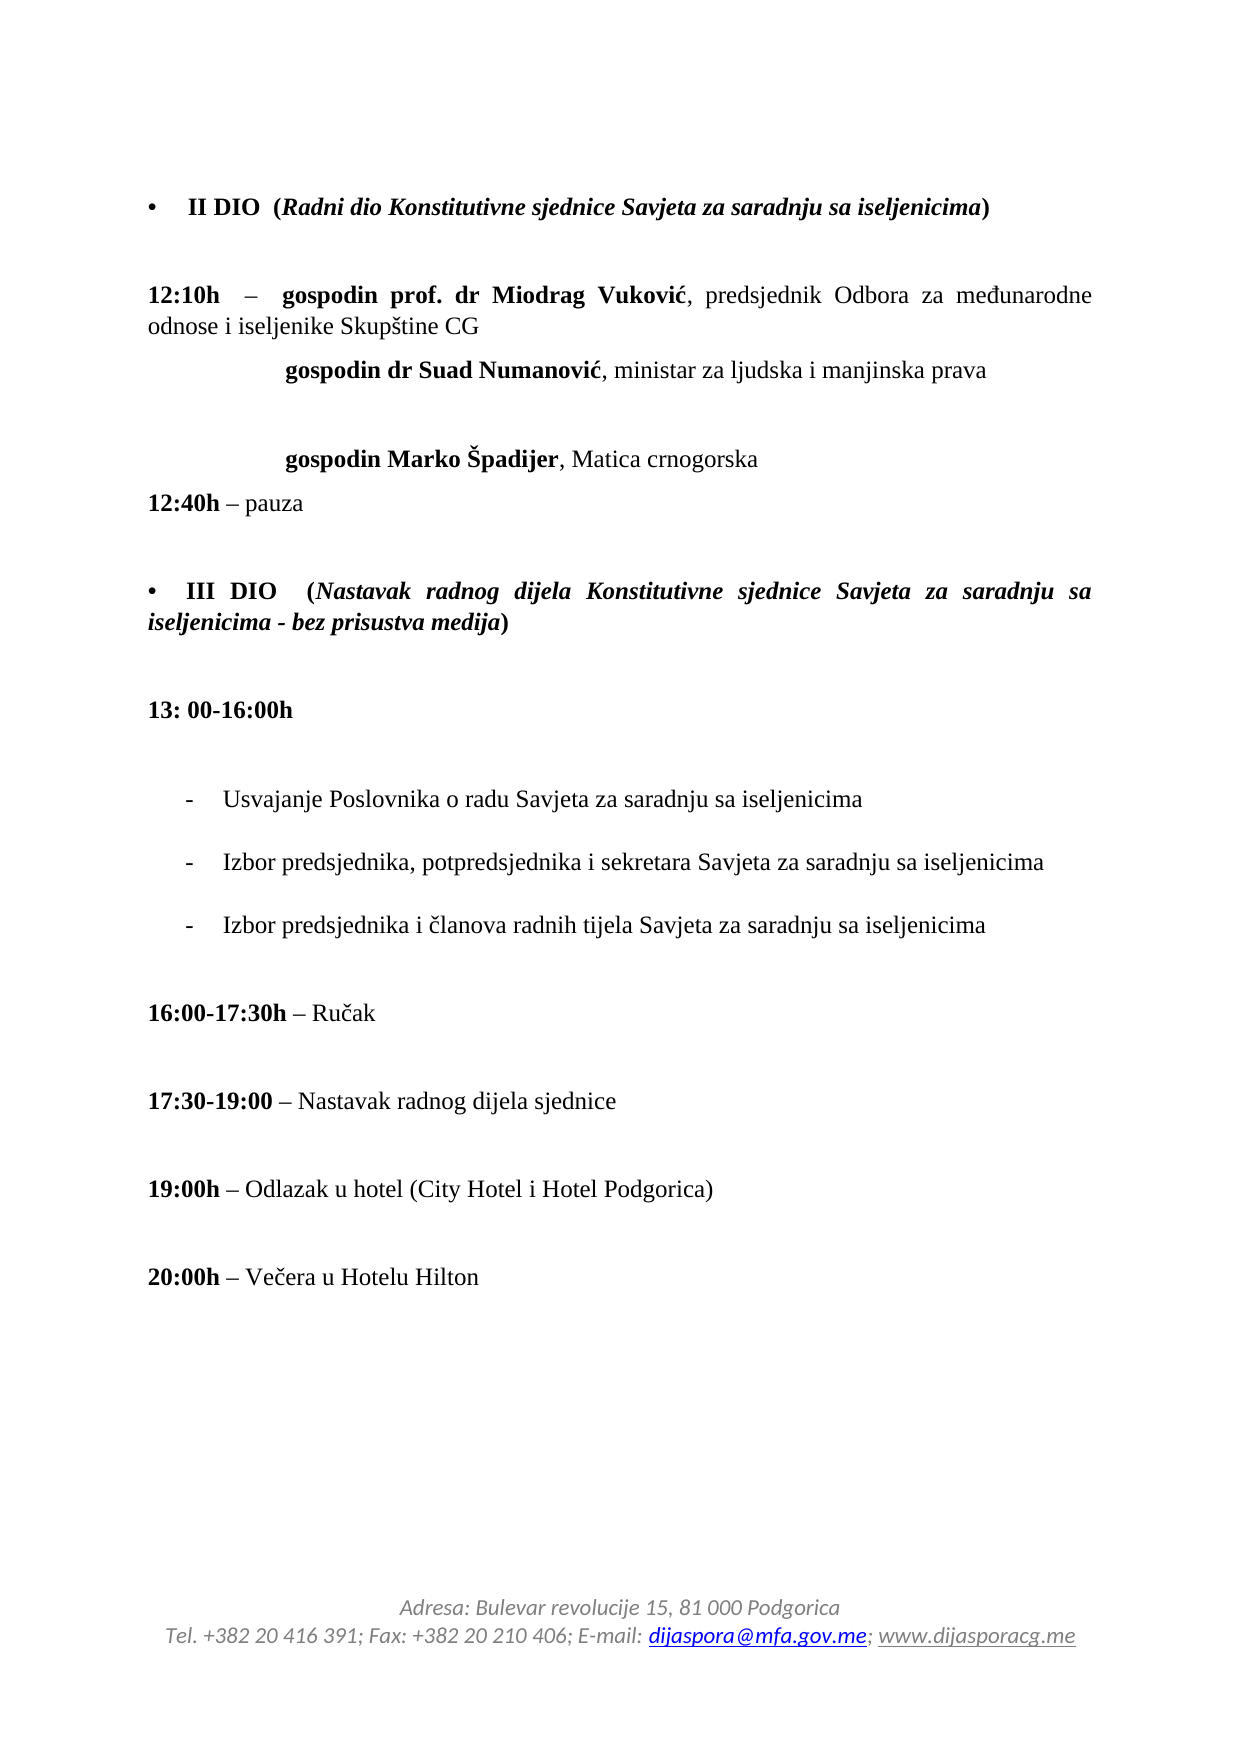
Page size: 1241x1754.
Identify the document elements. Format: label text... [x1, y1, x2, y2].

text 19:00h – Odlazak u hotel (City Hotel i Hotel Podgorica) [148, 1174, 1092, 1203]
text 13: 00-16:00h [148, 696, 1092, 724]
text gospodin dr Suad Numanović, ministar za ljudska i manjinska prava [148, 356, 1092, 384]
list Izbor predsjednika, potpredsjednika i sekretara Savjeta za saradnju sa iseljenicima [185, 847, 1092, 876]
text 17:30-19:00 – Nastavak radnog dijela sjednice [148, 1086, 1092, 1115]
text 12:10h – gospodin prof. dr Miodrag Vuković, predsjednik Odbora za međunarodne odnose i iseljenike Skupštine CG [148, 280, 1092, 340]
text • II DIO (Radni dio Konstitutivne sjednice Savjeta za saradnju sa iseljenicima) [148, 192, 1092, 221]
list Izbor predsjednika i članova radnih tijela Savjeta za saradnju sa iseljenicima [185, 910, 1092, 939]
text 20:00h – Večera u Hotelu Hilton [148, 1262, 1092, 1291]
text gospodin Marko Špadijer, Matica crnogorska [148, 444, 1092, 472]
list Usvajanje Poslovnika o radu Savjeta za saradnju sa iseljenicima [185, 784, 1092, 812]
text 16:00-17:30h – Ručak [148, 998, 1092, 1027]
text • III DIO (Nastavak radnog dijela Konstitutivne sjednice Savjeta za saradnju sa iseljenicima - bez prisustva medija) [148, 576, 1092, 636]
text 12:40h – pauza [148, 488, 1092, 516]
